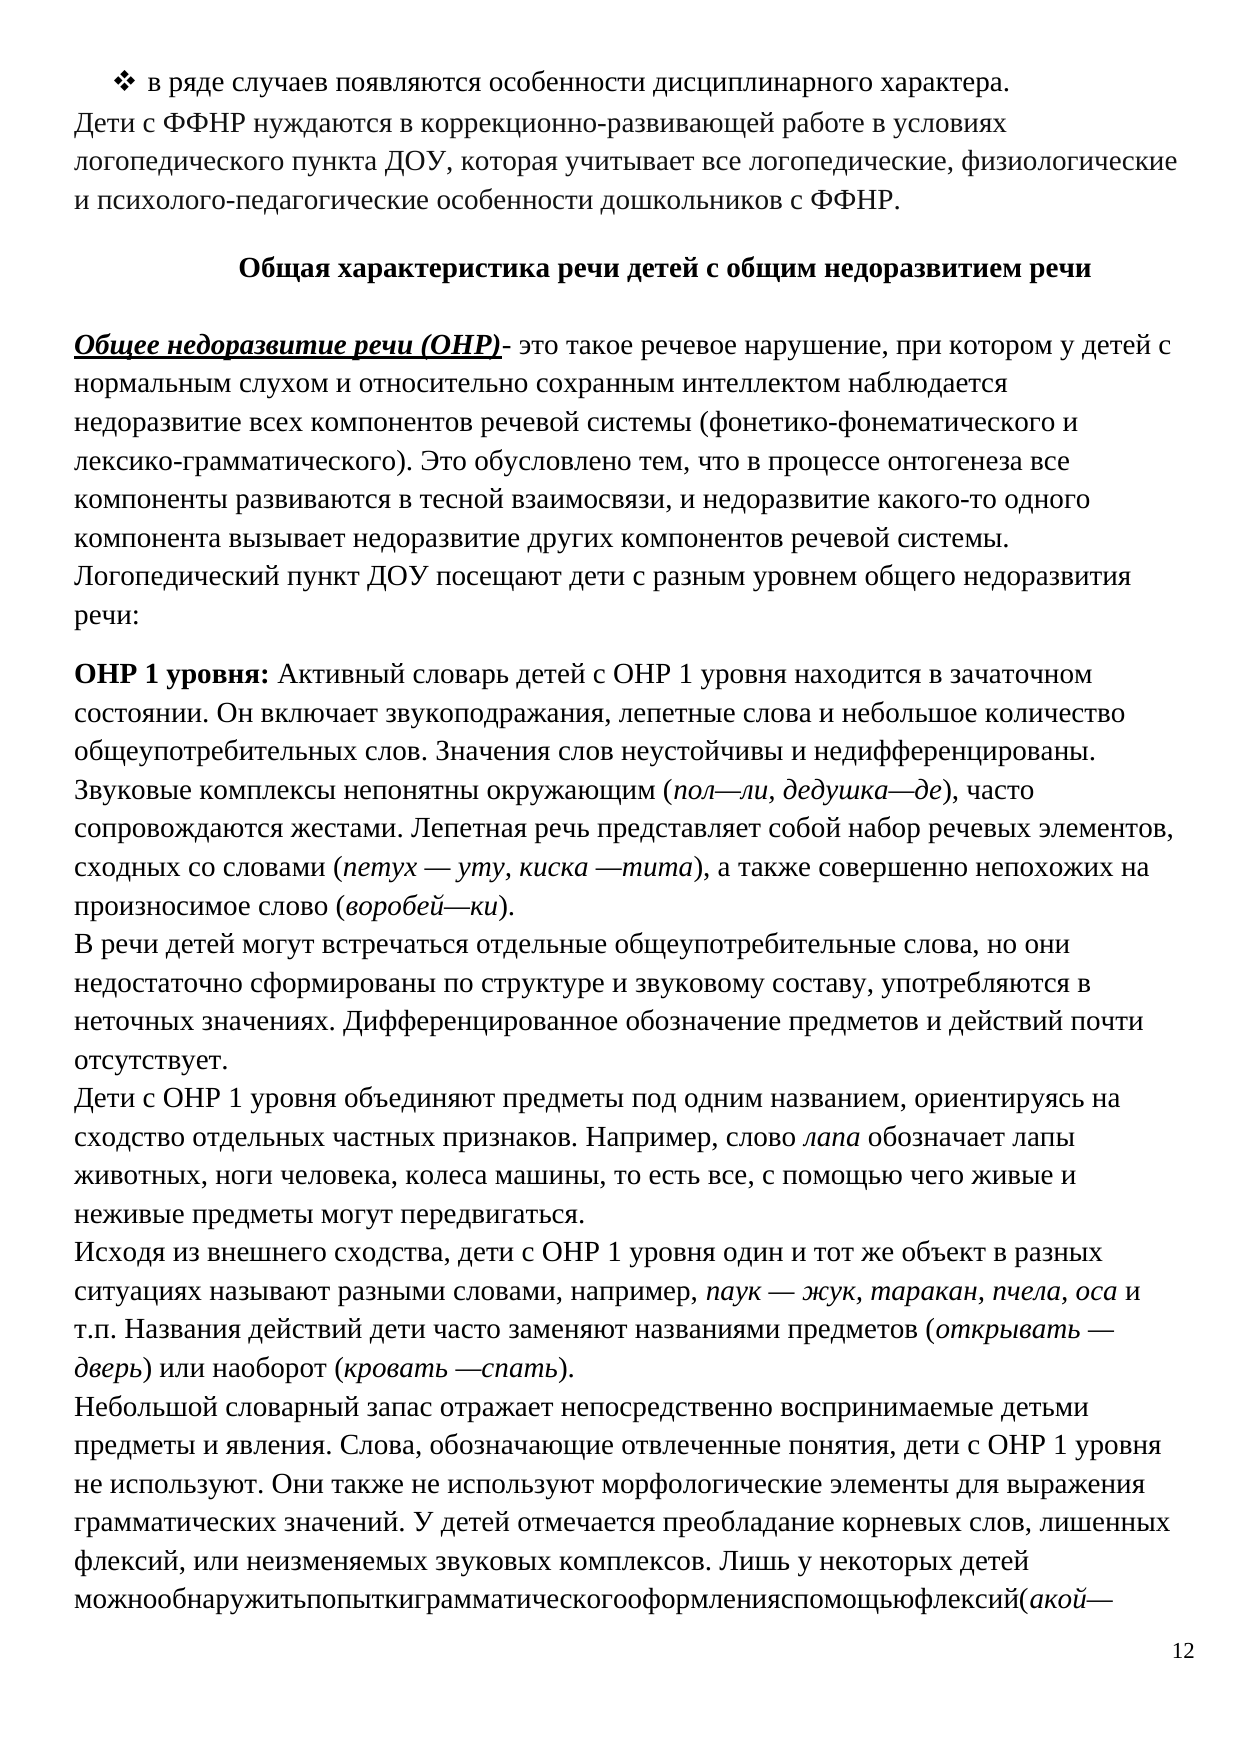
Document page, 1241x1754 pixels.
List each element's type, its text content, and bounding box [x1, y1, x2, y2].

text Дети с ОНР 1 уровня объединяют предметы под одним названием, ориентируясь на сходство отдельных частных признаков. Например, слово лапа обозначает лапы животных, ноги человека, колеса машины, то есть все, с помощью чего живые и неживые предметы могут передвигаться. [74, 1080, 1182, 1229]
text Общая характеристика речи детей с общим недоразвитием речи [238, 250, 1194, 283]
text Общее недоразвитие речи (ОНР)- это такое речевое нарушение, при котором у детей с нормальным слухом и относительно сохранным интеллектом наблюдается недоразвитие всех компонентов речевой системы (фонетико-фонематического и лексико-грамматического). Это обусловлено тем, что в процессе онтогенеза все компоненты развиваются в тесной взаимосвязи, и недоразвитие какого-то одного компонента вызывает недоразвитие других компонентов речевой системы. Логопедический пункт ДОУ посещают дети с разным уровнем общего недоразвития речи: [74, 327, 1182, 630]
list в ряде случаев появляются особенности дисциплинарного характера. [111, 64, 1194, 98]
text Звуковые комплексы непонятны окружающим (пол—ли, дедушка—де), часто сопровождаются жестами. Лепетная речь представляет собой набор речевых элементов, сходных со словами (петух — уту, киска —тита), а также совершенно непохожих на произносимое слово (воробей—ки). [74, 772, 1182, 921]
text В речи детей могут встречаться отдельные общеупотребительные слова, но они недостаточно сформированы по структуре и звуковому составу, употребляются в неточных значениях. Дифференцированное обозначение предметов и действий почти отсутствует. [74, 926, 1181, 1075]
text Исходя из внешнего сходства, дети с ОНР 1 уровня один и тот же объект в разных ситуациях называют разными словами, например, паук — жук, таракан, пчела, оса и т.п. Названия действий дети часто заменяют названиями предметов (открывать — дверь) или наоборот (кровать —спать). [74, 1234, 1182, 1384]
text ОНР 1 уровня: Активный словарь детей с ОНР 1 уровня находится в зачаточном состоянии. Он включает звукоподражания, лепетные слова и небольшое количество общеупотребительных слов. Значения слов неустойчивы и недифференцированы. [74, 656, 1181, 767]
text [74, 1389, 1182, 1615]
text Дети с ФФНР нуждаются в коррекционно-развивающей работе в условиях логопедического пункта ДОУ, которая учитывает все логопедические, физиологические и психолого-педагогические особенности дошкольников с ФФНР. [74, 105, 1182, 216]
